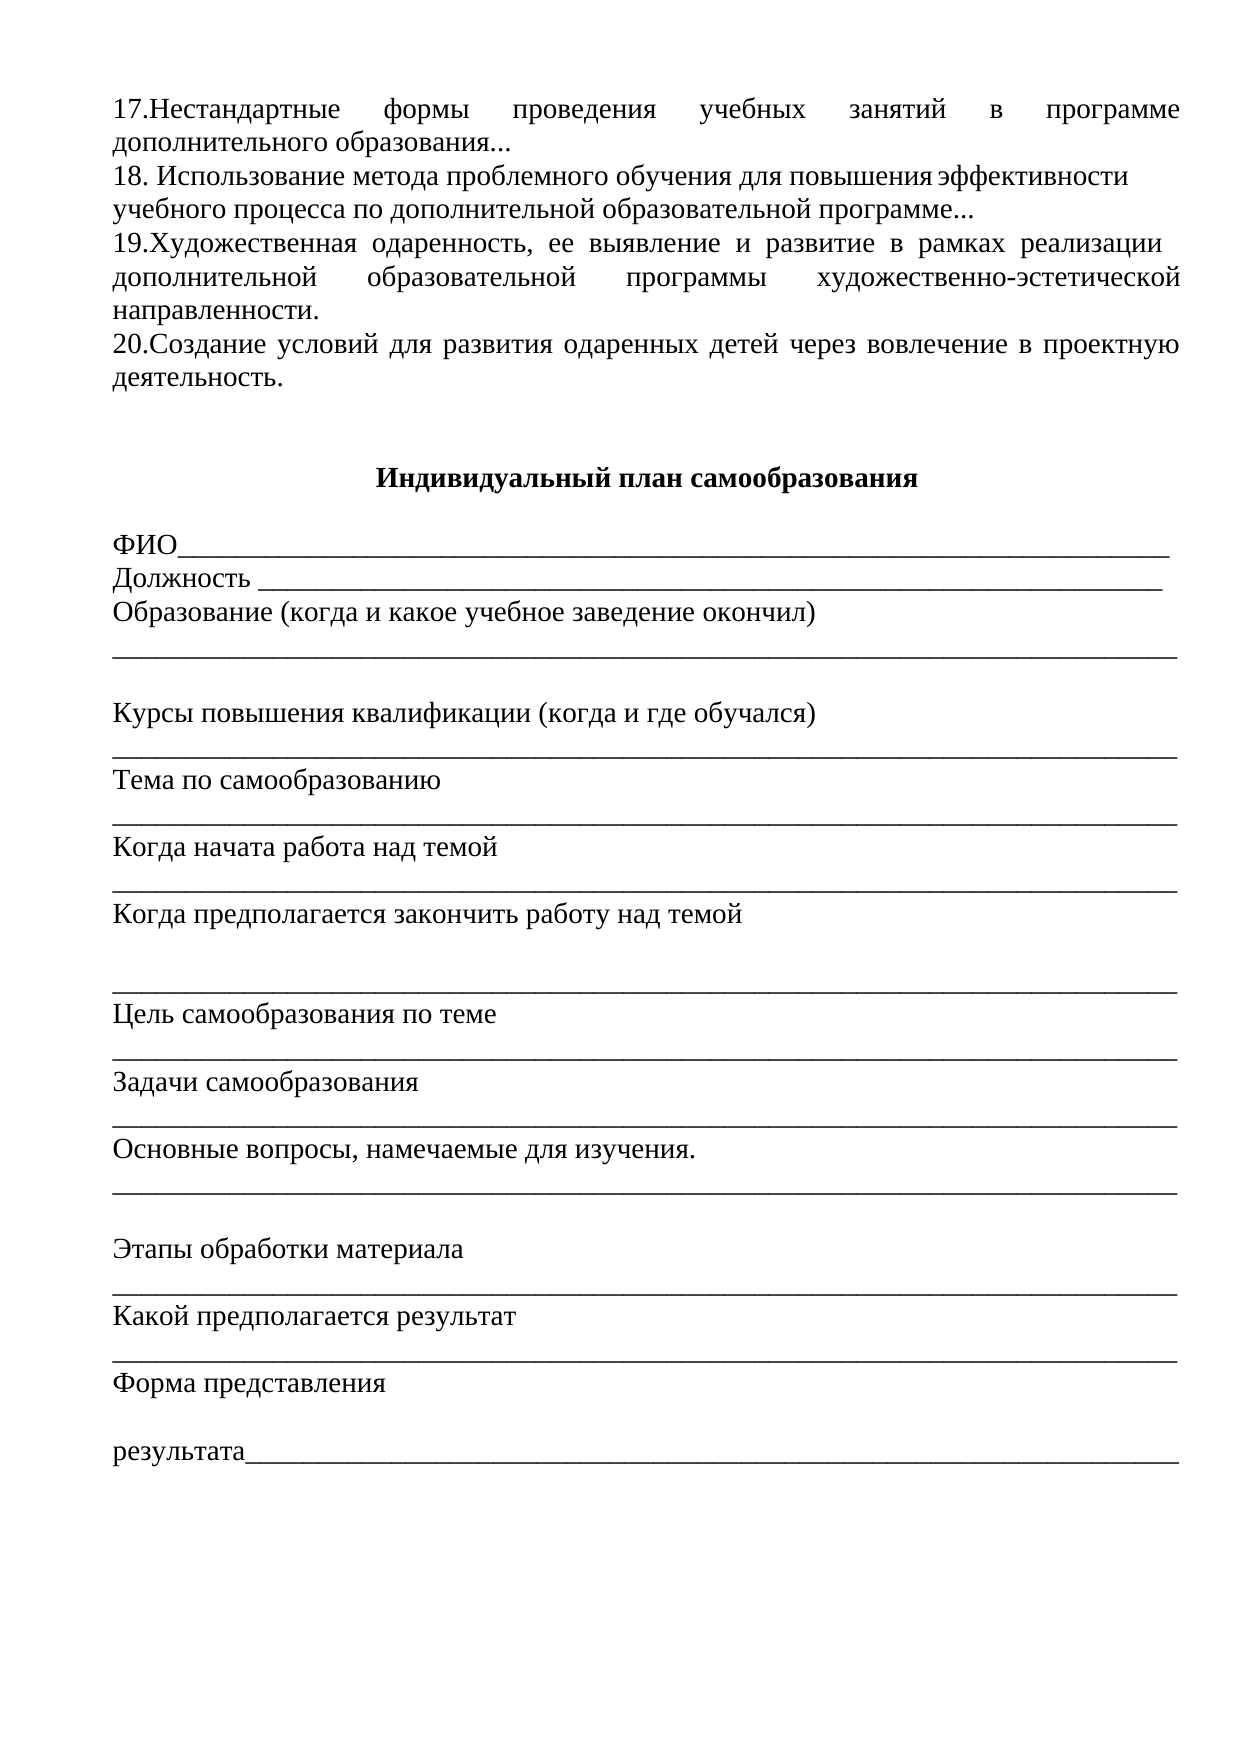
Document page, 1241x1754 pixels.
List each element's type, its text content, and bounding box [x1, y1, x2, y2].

text ФИО____________________________________________________________________ [112, 527, 1181, 561]
text _________________________________________________________________________ [112, 795, 1181, 829]
text Какой предполагается результат [112, 1298, 1181, 1332]
text _________________________________________________________________________ [112, 1030, 1181, 1064]
text Должность ______________________________________________________________ [112, 561, 1181, 594]
text Задачи самообразования [112, 1064, 1181, 1097]
text _________________________________________________________________________ [112, 628, 1181, 661]
text _________________________________________________________________________ [112, 1164, 1181, 1198]
text _________________________________________________________________________ [112, 1332, 1181, 1366]
text 19.Художественная одаренность, ее выявление и развитие в рамках реализации [112, 225, 1181, 259]
text 18. Использование метода проблемного обучения для повышения эффективности [112, 158, 1181, 192]
text Тема по самообразованию [112, 762, 1181, 795]
text учебного процесса по дополнительной образовательной программе... [112, 192, 1181, 225]
text Образование (когда и какое учебное заведение окончил) [112, 594, 1181, 628]
text _________________________________________________________________________ [112, 1097, 1181, 1131]
text _________________________________________________________________________ [112, 1265, 1181, 1298]
text Когда предполагается закончить работу над темой [112, 896, 1181, 929]
text _________________________________________________________________________ [112, 862, 1181, 896]
text _________________________________________________________________________ [112, 963, 1181, 997]
text Цель самообразования по теме [112, 997, 1181, 1030]
text Форма представления [112, 1366, 1181, 1399]
text Основные вопросы, намечаемые для изучения. [112, 1131, 1181, 1164]
text Когда начата работа над темой [112, 829, 1181, 862]
text _________________________________________________________________________ [112, 728, 1181, 762]
text 20.Создание условий для развития одаренных детей через вовлечение в проектную деятельность. [112, 326, 1181, 393]
text Этапы обработки материала [112, 1231, 1181, 1265]
text 17.Нестандартные формы проведения учебных занятий в программе дополнительного образования... [112, 91, 1181, 158]
text дополнительной образовательной программы художественно-эстетической направленности. [112, 259, 1181, 326]
text результата________________________________________________________________ [112, 1433, 1181, 1466]
text Индивидуальный план самообразования [112, 460, 1181, 493]
text Курсы повышения квалификации (когда и где обучался) [112, 695, 1181, 728]
